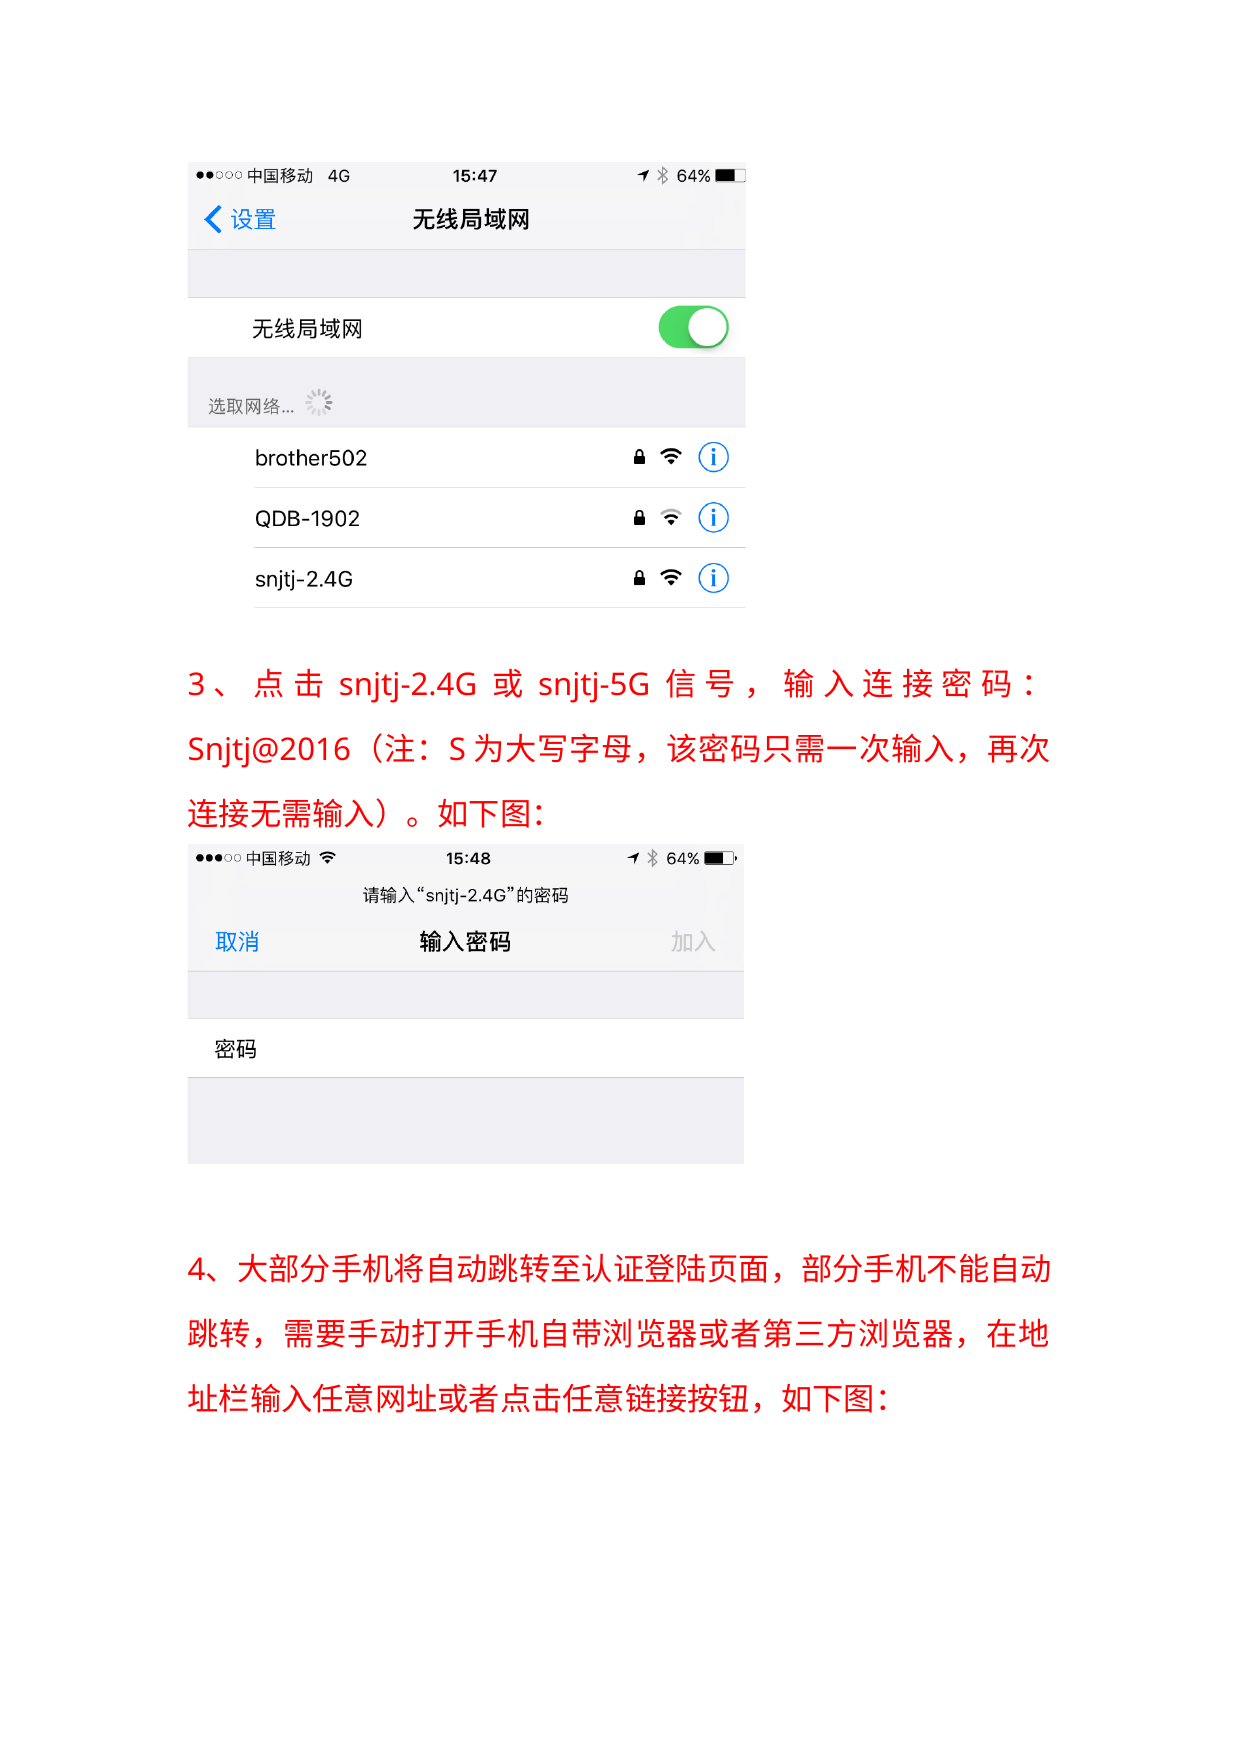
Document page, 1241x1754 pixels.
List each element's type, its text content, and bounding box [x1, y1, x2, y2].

picture [187, 844, 744, 1164]
text 3、点击snjtj-2.4G或snjtj-5G信号，输入连接密码：Snjtj@2016（注：S为大写字母，该密码只需一次输入，再次连接无需输入）。如下图： [187, 649, 1053, 844]
picture [187, 162, 746, 618]
text 4、大部分手机将自动跳转至认证登陆页面，部分手机不能自动跳转，需要手动打开手机自带浏览器或者第三方浏览器，在地址栏输入任意网址或者点击任意链接按钮，如下图： [187, 1234, 1053, 1429]
